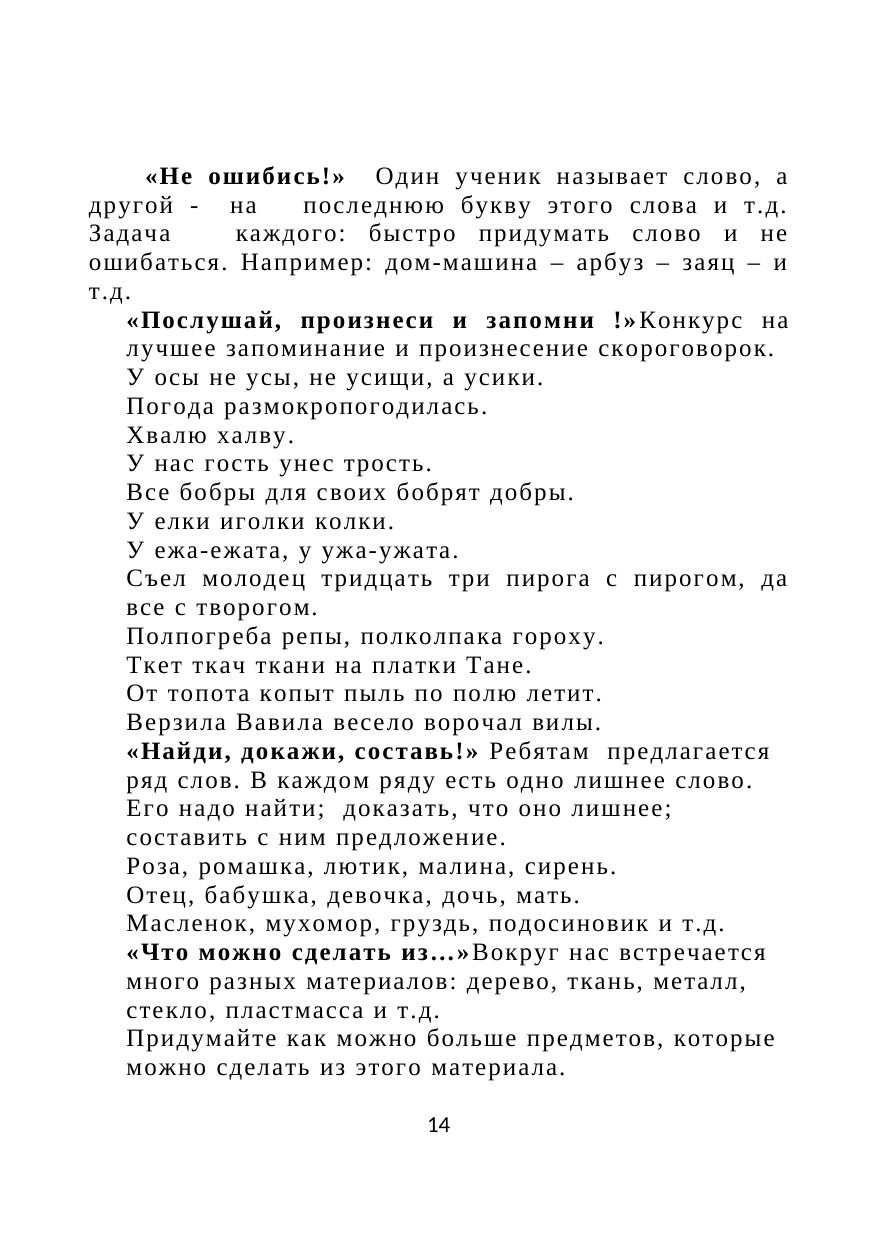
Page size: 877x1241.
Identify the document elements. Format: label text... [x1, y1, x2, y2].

text Съел молодец тридцать три пирога с пирогом, да все с творогом. [126, 563, 788, 621]
text Роза, ромашка, лютик, малина, сирень. [126, 851, 788, 880]
text «Найди, докажи, составь!» Ребятам предлагается ряд слов. В каждом ряду есть одно лишнее слово. Его надо найти; доказать, что оно лишнее; составить с ним предложение. [126, 736, 788, 851]
text У ежа-ежата, у ужа-ужата. [126, 535, 788, 563]
text Масленок, мухомор, груздь, подосиновик и т.д. [126, 908, 788, 937]
text «Не ошибись!» Один ученик называет слово, а другой - на последнюю букву этого слова и т.д. Задача каждого: быстро придумать слово и не ошибаться. Например: дом-машина – арбуз – заяц – и т.д. [89, 161, 788, 305]
text Придумайте как можно больше предметов, которые можно сделать из этого материала. [126, 1023, 788, 1081]
text Ткет ткач ткани на платки Тане. [126, 650, 788, 678]
text Полпогреба репы, полколпака гороху. [126, 621, 788, 650]
text Отец, бабушка, девочка, дочь, мать. [126, 880, 788, 908]
text От топота копыт пыль по полю летит. [126, 678, 788, 707]
text Верзила Вавила весело ворочал вилы. [126, 707, 788, 736]
text У нас гость унес трость. [126, 448, 788, 477]
text «Послушай, произнеси и запомни !»Конкурс на лучшее запоминание и произнесение скороговорок. [126, 305, 788, 362]
text У осы не усы, не усищи, а усики. [126, 362, 788, 391]
text Хвалю халву. [126, 420, 788, 448]
text Погода размокропогодилась. [126, 391, 788, 420]
text У елки иголки колки. [126, 506, 788, 535]
text «Что можно сделать из…»Вокруг нас встречается много разных материалов: дерево, ткань, металл, стекло, пластмасса и т.д. [126, 937, 788, 1023]
text Все бобры для своих бобрят добры. [126, 477, 788, 506]
